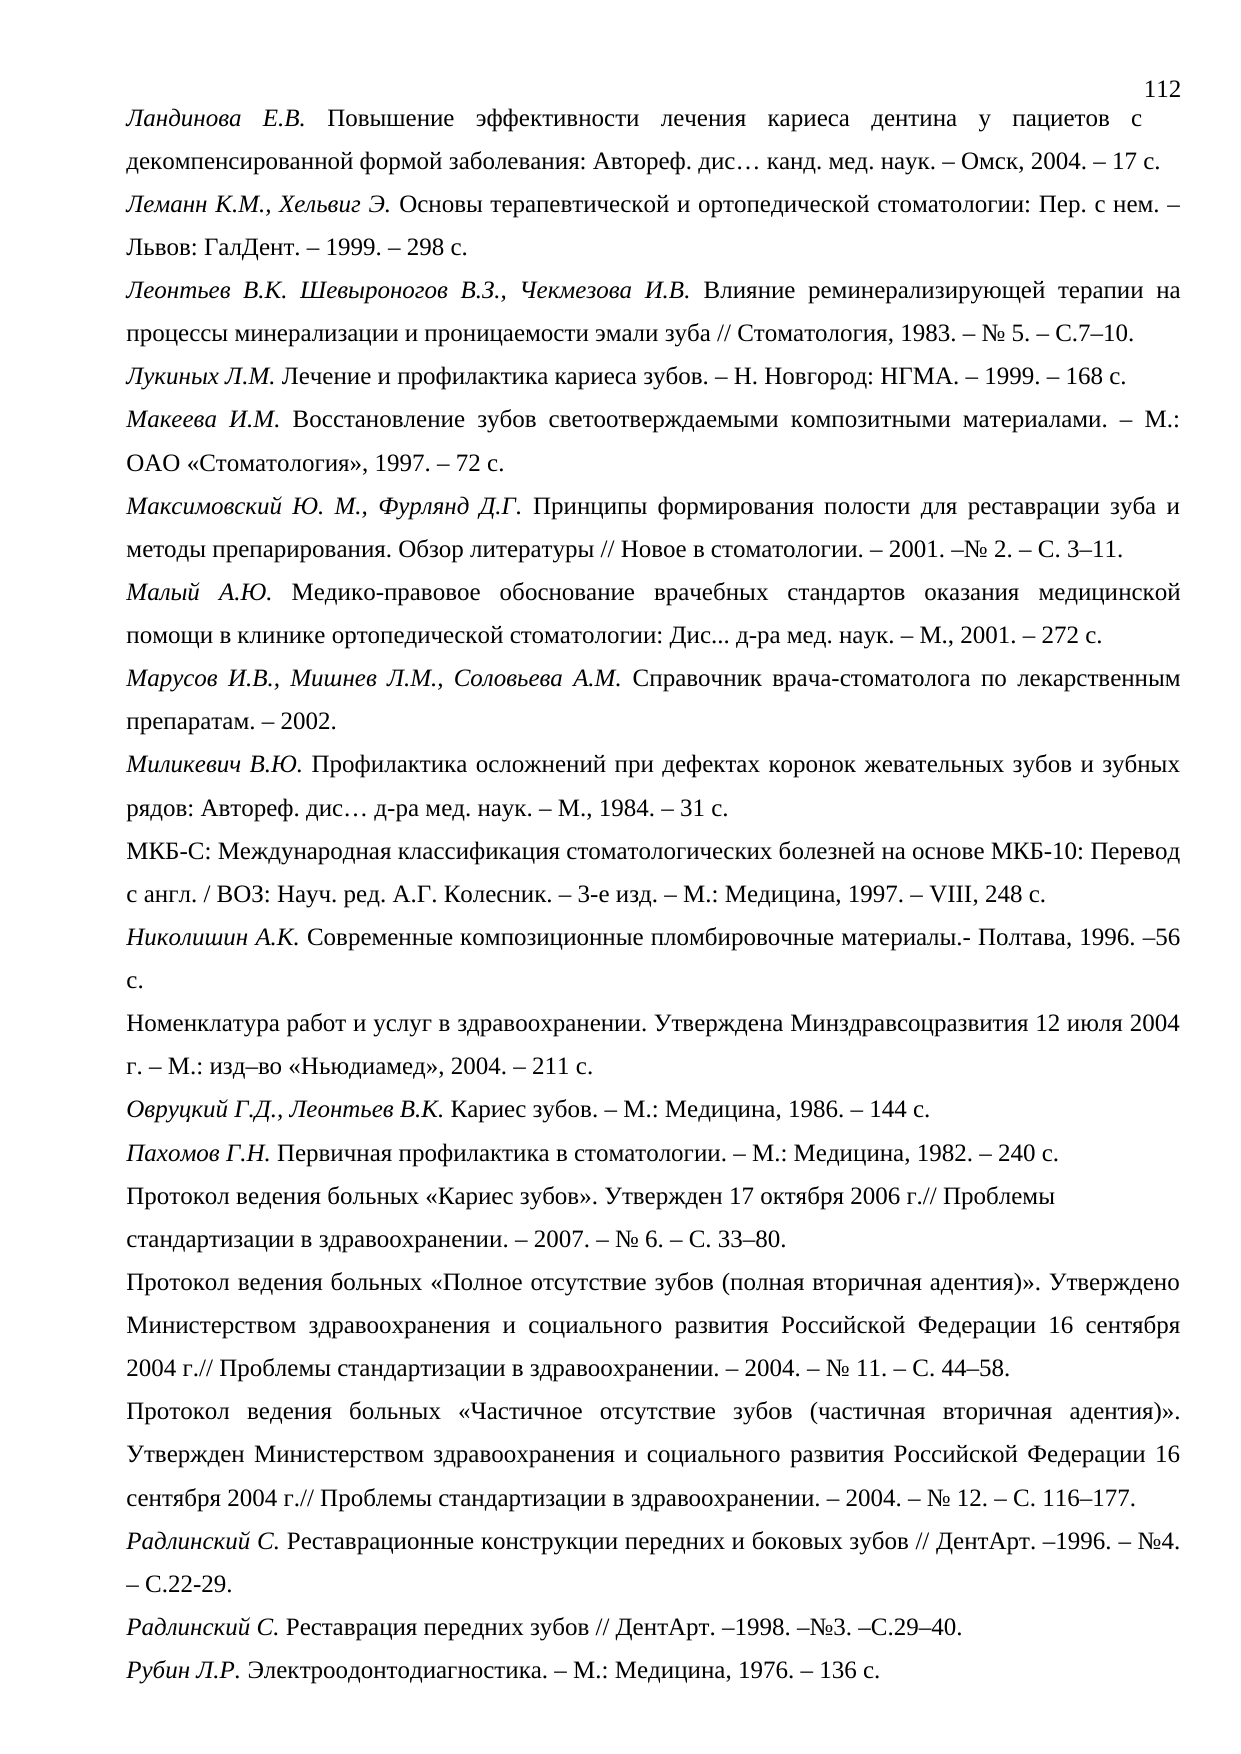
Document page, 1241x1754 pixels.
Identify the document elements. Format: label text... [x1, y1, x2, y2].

text Протокол ведения больных «Частичное отсутствие зубов (частичная вторичная адентия)». Утвержден Министерством здравоохранения и социального развития Российской Федерации 16 сентября 2004 г.// Проблемы стандартизации в здравоохранении. – 2004. – № 12. – С. 116–177. [126, 1396, 1181, 1511]
text Марусов И.В., Мишнев Л.М., Соловьева А.М. Справочник врача-стоматолога по лекарственным препаратам. – 2002. [126, 663, 1181, 735]
text Овруцкий Г.Д., Леонтьев В.К. Кариес зубов. – М.: Медицина, 1986. – 144 с. [126, 1094, 1181, 1123]
text Леонтьев В.К. Шевыроногов В.З., Чекмезова И.В. Влияние реминерализирующей терапии на процессы минерализации и проницаемости эмали зуба // Стоматология, 1983. – № 5. – С.7–10. [126, 275, 1181, 347]
text Малый А.Ю. Медико-правовое обоснование врачебных стандартов оказания медицинской помощи в клинике ортопедической стоматологии: Дис... д-ра мед. наук. – М., 2001. – 272 с. [126, 577, 1181, 649]
text Рубин Л.Р. Электроодонтодиагностика. – М.: Медицина, 1976. – 136 с. [126, 1655, 1181, 1684]
text Макеева И.М. Восстановление зубов светоотверждаемыми композитными материалами. – М.: ОАО «Стоматология», 1997. – 72 с. [126, 404, 1181, 476]
text Номенклатура работ и услуг в здравоохранении. Утверждена Минздравсоцразвития 12 июля 2004 г. – М.: изд–во «Ньюдиамед», 2004. – 211 с. [126, 1008, 1181, 1080]
text Протокол ведения больных «Кариес зубов». Утвержден 17 октября 2006 г.// Проблемы стандартизации в здравоохранении. – 2007. – № 6. – С. 33–80. [126, 1181, 1181, 1253]
text Радлинский С. Реставрационные конструкции передних и боковых зубов // ДентАрт. –1996. – №4. – С.22-29. [126, 1526, 1181, 1598]
text Пахомов Г.Н. Первичная профилактика в стоматологии. – М.: Медицина, 1982. – 240 с. [126, 1138, 1181, 1166]
text Ландинова Е.В. Повышение эффективности лечения кариеса дентина у пациетов с декомпенсированной формой заболевания: Автореф. дис… канд. мед. наук. – Омск, 2004. – 17 с. [126, 103, 1181, 174]
text МКБ-С: Международная классификация стоматологических болезней на основе МКБ-10: Перевод с англ. / ВОЗ: Науч. ред. А.Г. Колесник. – 3-е изд. – М.: Медицина, 1997. – VIII, 248 с. [126, 836, 1181, 908]
text Радлинский С. Реставрация передних зубов // ДентАрт. –1998. –№3. –С.29–40. [126, 1612, 1181, 1641]
text Лукиных Л.М. Лечение и профилактика кариеса зубов. – Н. Новгород: НГМА. – 1999. – 168 с. [126, 361, 1181, 390]
text Протокол ведения больных «Полное отсутствие зубов (полная вторичная адентия)». Утверждено Министерством здравоохранения и социального развития Российской Федерации 16 сентября 2004 г.// Проблемы стандартизации в здравоохранении. – 2004. – № 11. – С. 44–58. [126, 1267, 1181, 1382]
text Леманн К.М., Хельвиг Э. Основы терапевтической и ортопедической стоматологии: Пер. с нем. – Львов: ГалДент. – 1999. – 298 с. [126, 189, 1181, 261]
text Миликевич В.Ю. Профилактика осложнений при дефектах коронок жевательных зубов и зубных рядов: Автореф. дис… д-ра мед. наук. – М., 1984. – 31 с. [126, 749, 1181, 821]
text Николишин А.К. Современные композиционные пломбировочные материалы.- Полтава, 1996. –56 с. [126, 922, 1181, 994]
text Максимовский Ю. М., Фурлянд Д.Г. Принципы формирования полости для реставрации зуба и методы препарирования. Обзор литературы // Новое в стоматологии. – 2001. –№ 2. – С. 3–11. [126, 491, 1181, 563]
